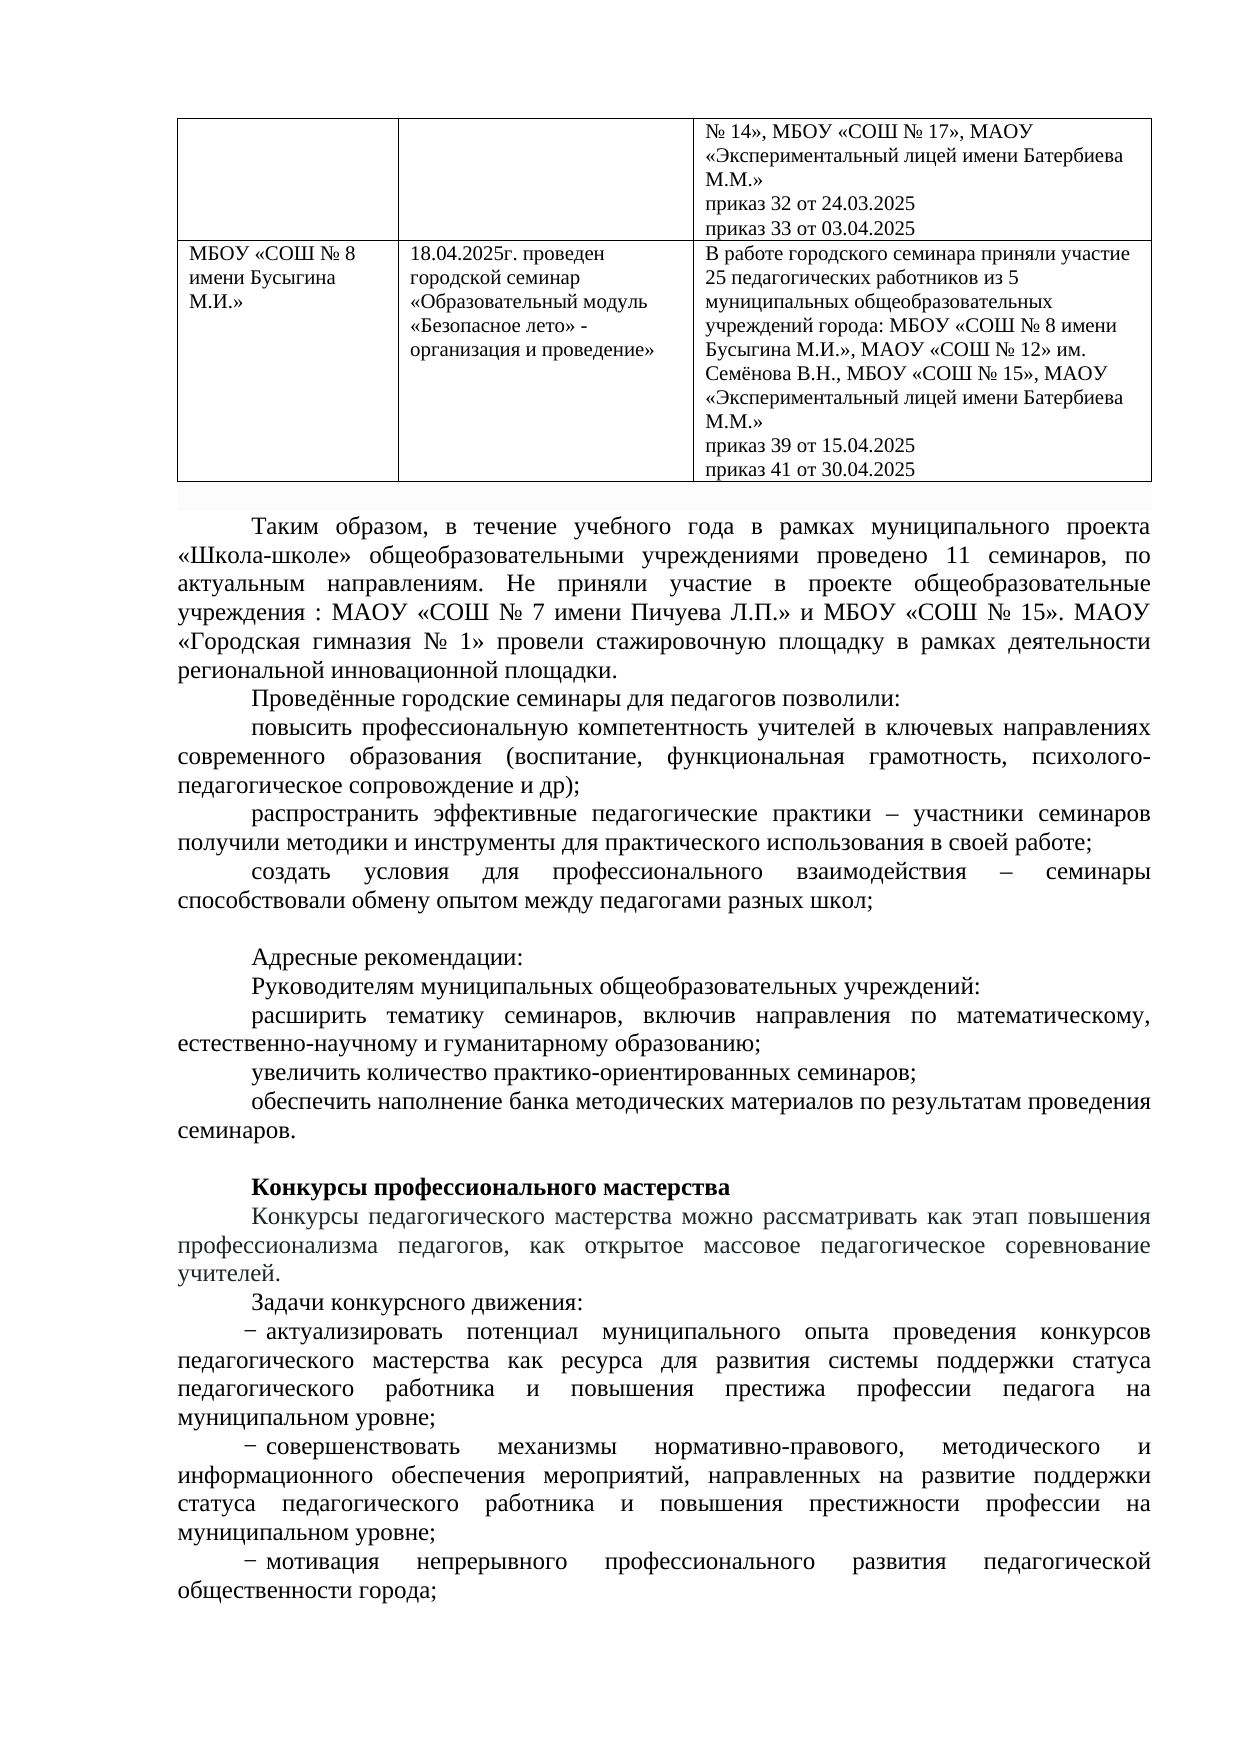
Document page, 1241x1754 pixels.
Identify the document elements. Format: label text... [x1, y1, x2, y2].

table_cell В работе городского семинара приняли участие 25 педагогических работников из 5 муниципальных общеобразовательных учреждений города: МБОУ «СОШ № 8 имени Бусыгина М.И.», МАОУ «СОШ № 12» им. Семёнова В.Н., МБОУ «СОШ № 15», МАОУ «Экспериментальный лицей имени Батербиева М.М.» приказ 39 от 15.04.2025 приказ 41 от 30.04.2025 [694, 241, 1151, 481]
text увеличить количество практико-ориентированных семинаров; [177, 1057, 1152, 1086]
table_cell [694, 119, 1151, 239]
text Конкурсы педагогического мастерства можно рассматривать как этап повышения профессионализма педагогов, как открытое массовое педагогическое соревнование учителей. [177, 1201, 1152, 1287]
list совершенствовать механизмы нормативно-правового, методического и информационного обеспечения мероприятий, направленных на развитие поддержки статуса педагогического работника и повышения престижности профессии на муниципальном уровне; [177, 1431, 1152, 1546]
text распространить эффективные педагогические практики – участники семинаров получили методики и инструменты для практического использования в своей работе; [177, 798, 1152, 856]
text повысить профессиональную компетентность учителей в ключевых направлениях современного образования (воспитание, функциональная грамотность, психолого-педагогическое сопровождение и др); [177, 712, 1152, 798]
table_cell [399, 119, 693, 239]
text Конкурсы профессионального мастерства [177, 1172, 1152, 1201]
table_cell МБОУ «СОШ № 8 имени Бусыгина М.И.» [178, 241, 398, 481]
text создать условия для профессионального взаимодействия – семинары способствовали обмену опытом между педагогами разных школ; [177, 856, 1152, 913]
text Проведённые городские семинары для педагогов позволили: [177, 683, 1152, 712]
text обеспечить наполнение банка методических материалов по результатам проведения семинаров. [177, 1086, 1152, 1143]
table_cell 18.04.2025г. проведен городской семинар «Образовательный модуль «Безопасное лето» - организация и проведение» [399, 241, 693, 481]
text Руководителям муниципальных общеобразовательных учреждений: [177, 971, 1152, 1000]
list мотивация непрерывного профессионального развития педагогической общественности города; [177, 1546, 1152, 1603]
text расширить тематику семинаров, включив направления по математическому, естественно-научному и гуманитарному образованию; [177, 1000, 1152, 1057]
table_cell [178, 119, 398, 239]
text Таким образом, в течение учебного года в рамках муниципального проекта «Школа-школе» общеобразовательными учреждениями проведено 11 семинаров, по актуальным направлениям. Не приняли участие в проекте общеобразовательные учреждения : МАОУ «СОШ № 7 имени Пичуева Л.П.» и МБОУ «СОШ № 15». МАОУ «Городская гимназия № 1» провели стажировочную площадку в рамках деятельности региональной инновационной площадки. [177, 511, 1152, 683]
text Задачи конкурсного движения: [177, 1287, 1152, 1316]
list актуализировать потенциал муниципального опыта проведения конкурсов педагогического мастерства как ресурса для развития системы поддержки статуса педагогического работника и повышения престижа профессии педагога на муниципальном уровне; [177, 1316, 1152, 1431]
text Адресные рекомендации: [177, 942, 1152, 971]
